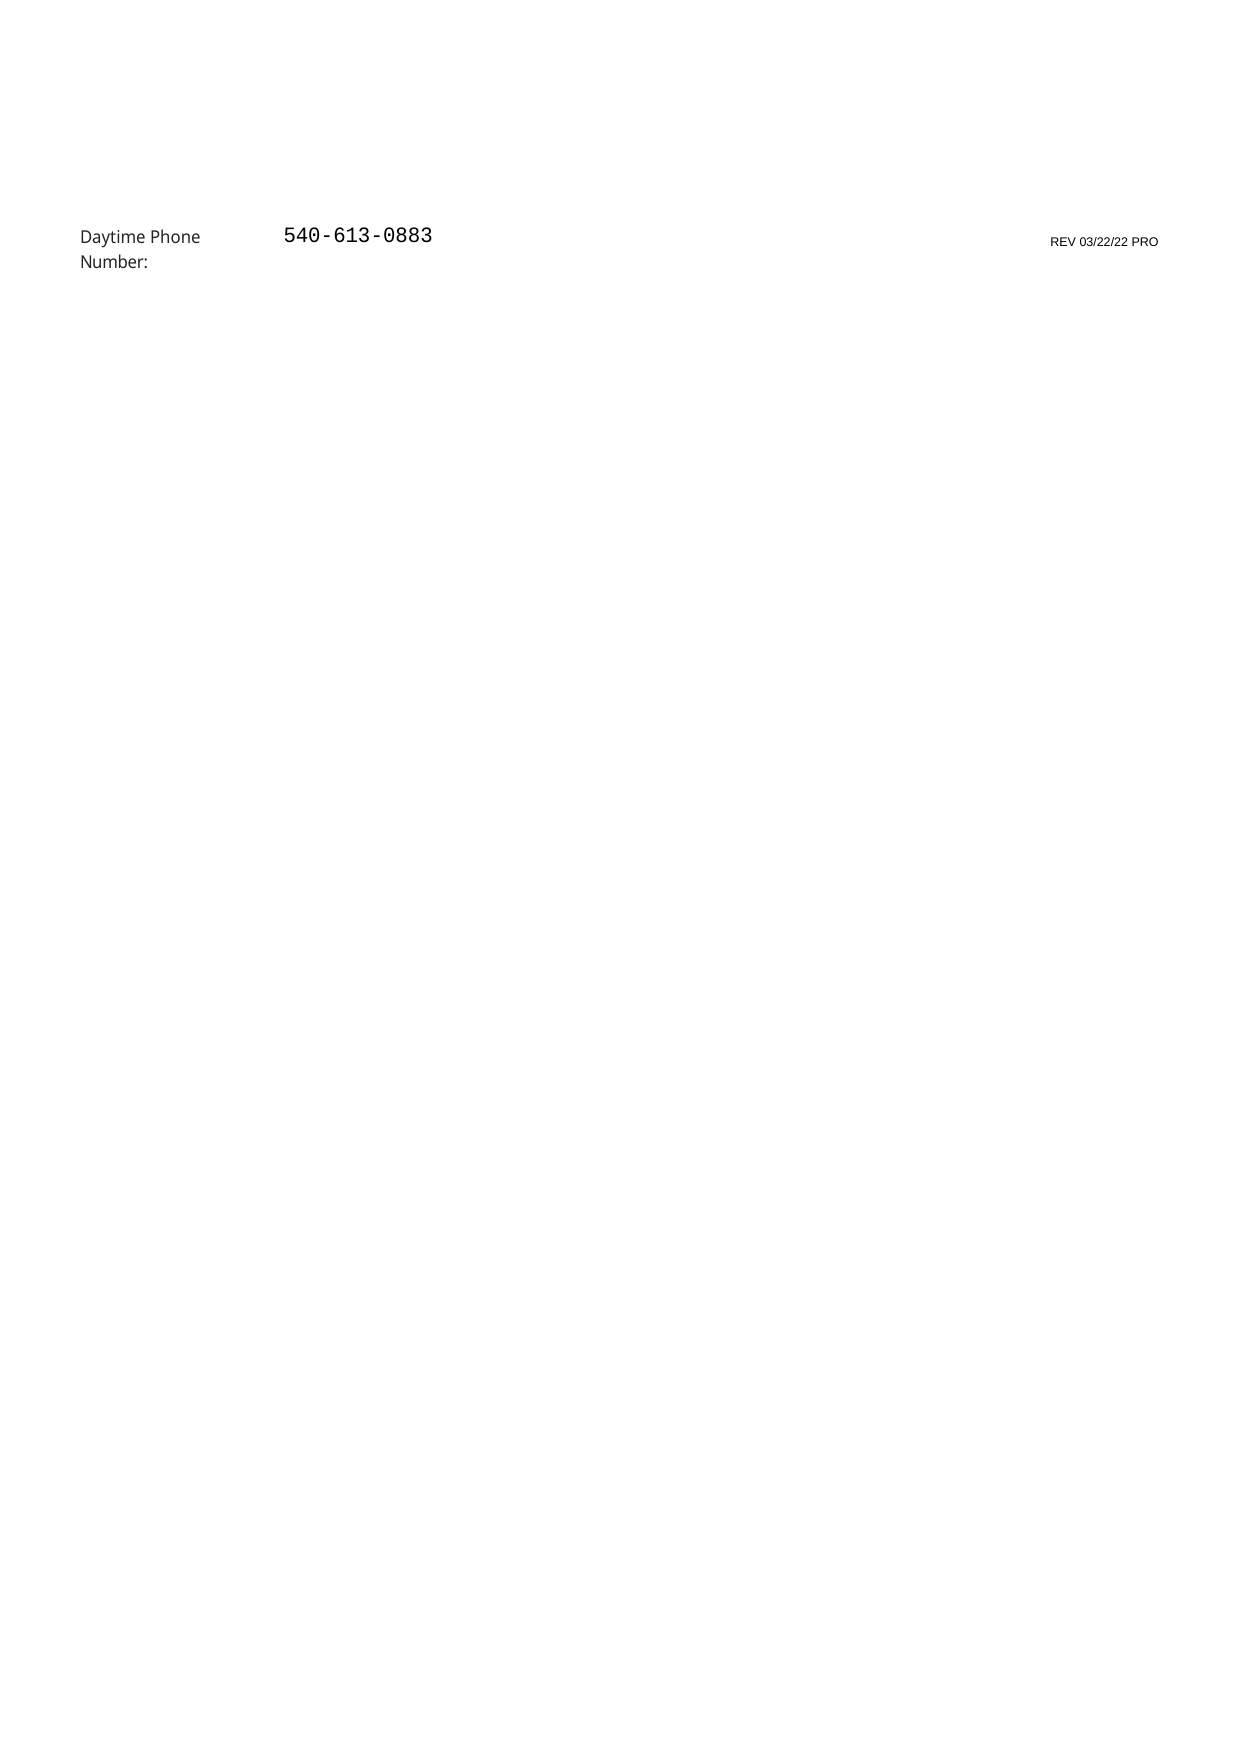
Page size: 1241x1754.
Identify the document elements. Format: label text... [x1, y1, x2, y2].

text 540-613-0883 REV 03/22/22 PRO [283, 224, 1196, 253]
text Daytime Phone Number: [80, 225, 268, 273]
